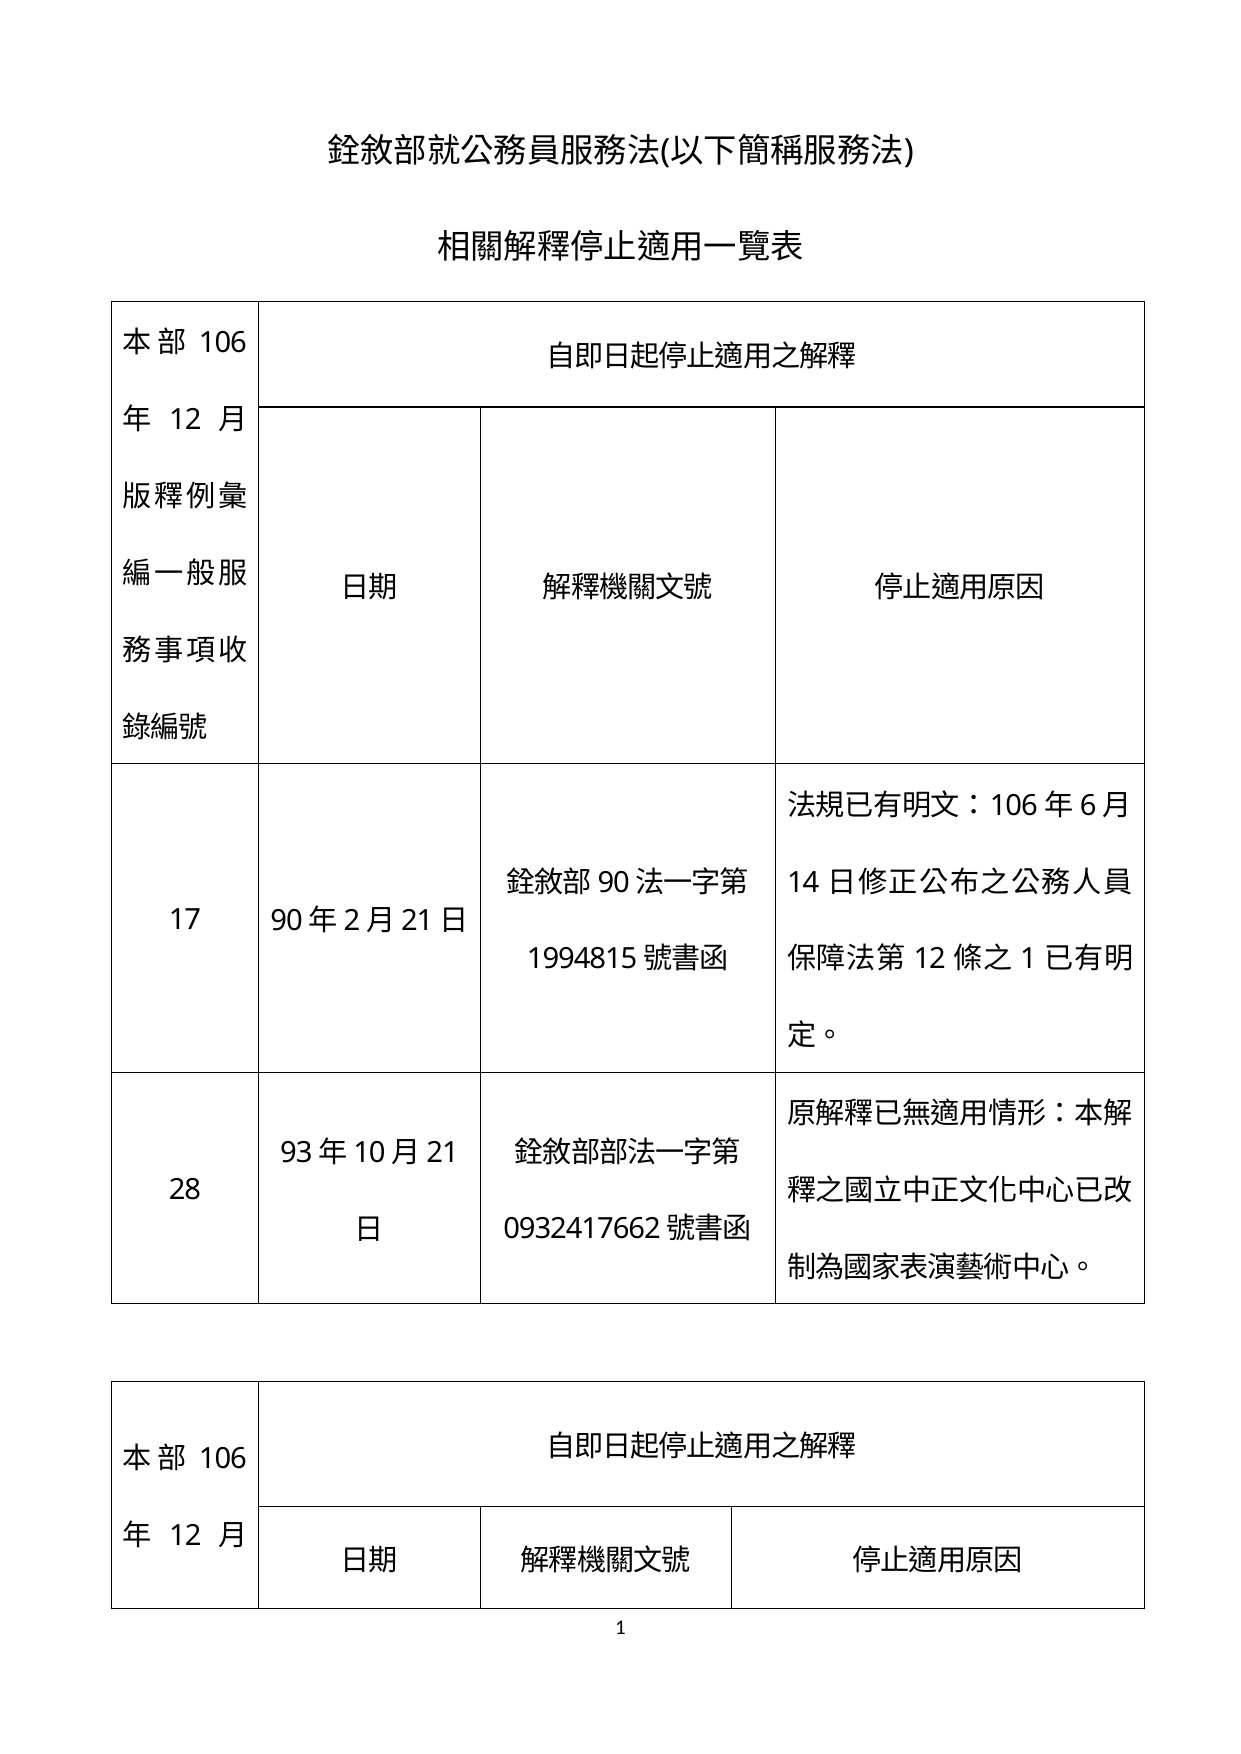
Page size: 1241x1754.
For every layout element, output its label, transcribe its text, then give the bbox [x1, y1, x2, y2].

table_header 本部106年12月版釋例彙編一般服務事項收錄編號 [112, 302, 258, 763]
table_cell 停止適用原因 [776, 408, 1144, 763]
table_cell 90年2月21日 [259, 764, 480, 1072]
table_header 本部106年12月版釋例彙編經營商業之禁止事項收錄編號 [112, 1382, 258, 1607]
table_header 自即日起停止適用之解釋 [259, 1382, 1144, 1506]
table_cell 28 [112, 1073, 258, 1303]
table_cell 解釋機關文號 [481, 1507, 731, 1607]
table_cell 法規已有明文：106年6月14日修正公布之公務人員保障法第12條之1已有明定。 [776, 764, 1144, 1072]
table_cell 日期 [259, 1507, 480, 1607]
table_cell 銓敘部90法一字第1994815號書函 [481, 764, 775, 1072]
text 相關解釋停止適用一覽表 [187, 205, 1053, 282]
table_cell 解釋機關文號 [481, 408, 775, 763]
table_header 自即日起停止適用之解釋 [259, 302, 1144, 406]
table_cell 停止適用原因 [732, 1507, 1144, 1607]
table_cell 17 [112, 764, 258, 1072]
table_cell 原解釋已無適用情形：本解釋之國立中正文化中心已改制為國家表演藝術中心。 [776, 1073, 1144, 1303]
table_cell 銓敘部部法一字第0932417662號書函 [481, 1073, 775, 1303]
table_cell 93年10月21日 [259, 1073, 480, 1303]
text 銓敘部就公務員服務法(以下簡稱服務法) [187, 109, 1053, 186]
table_cell 日期 [259, 408, 480, 763]
